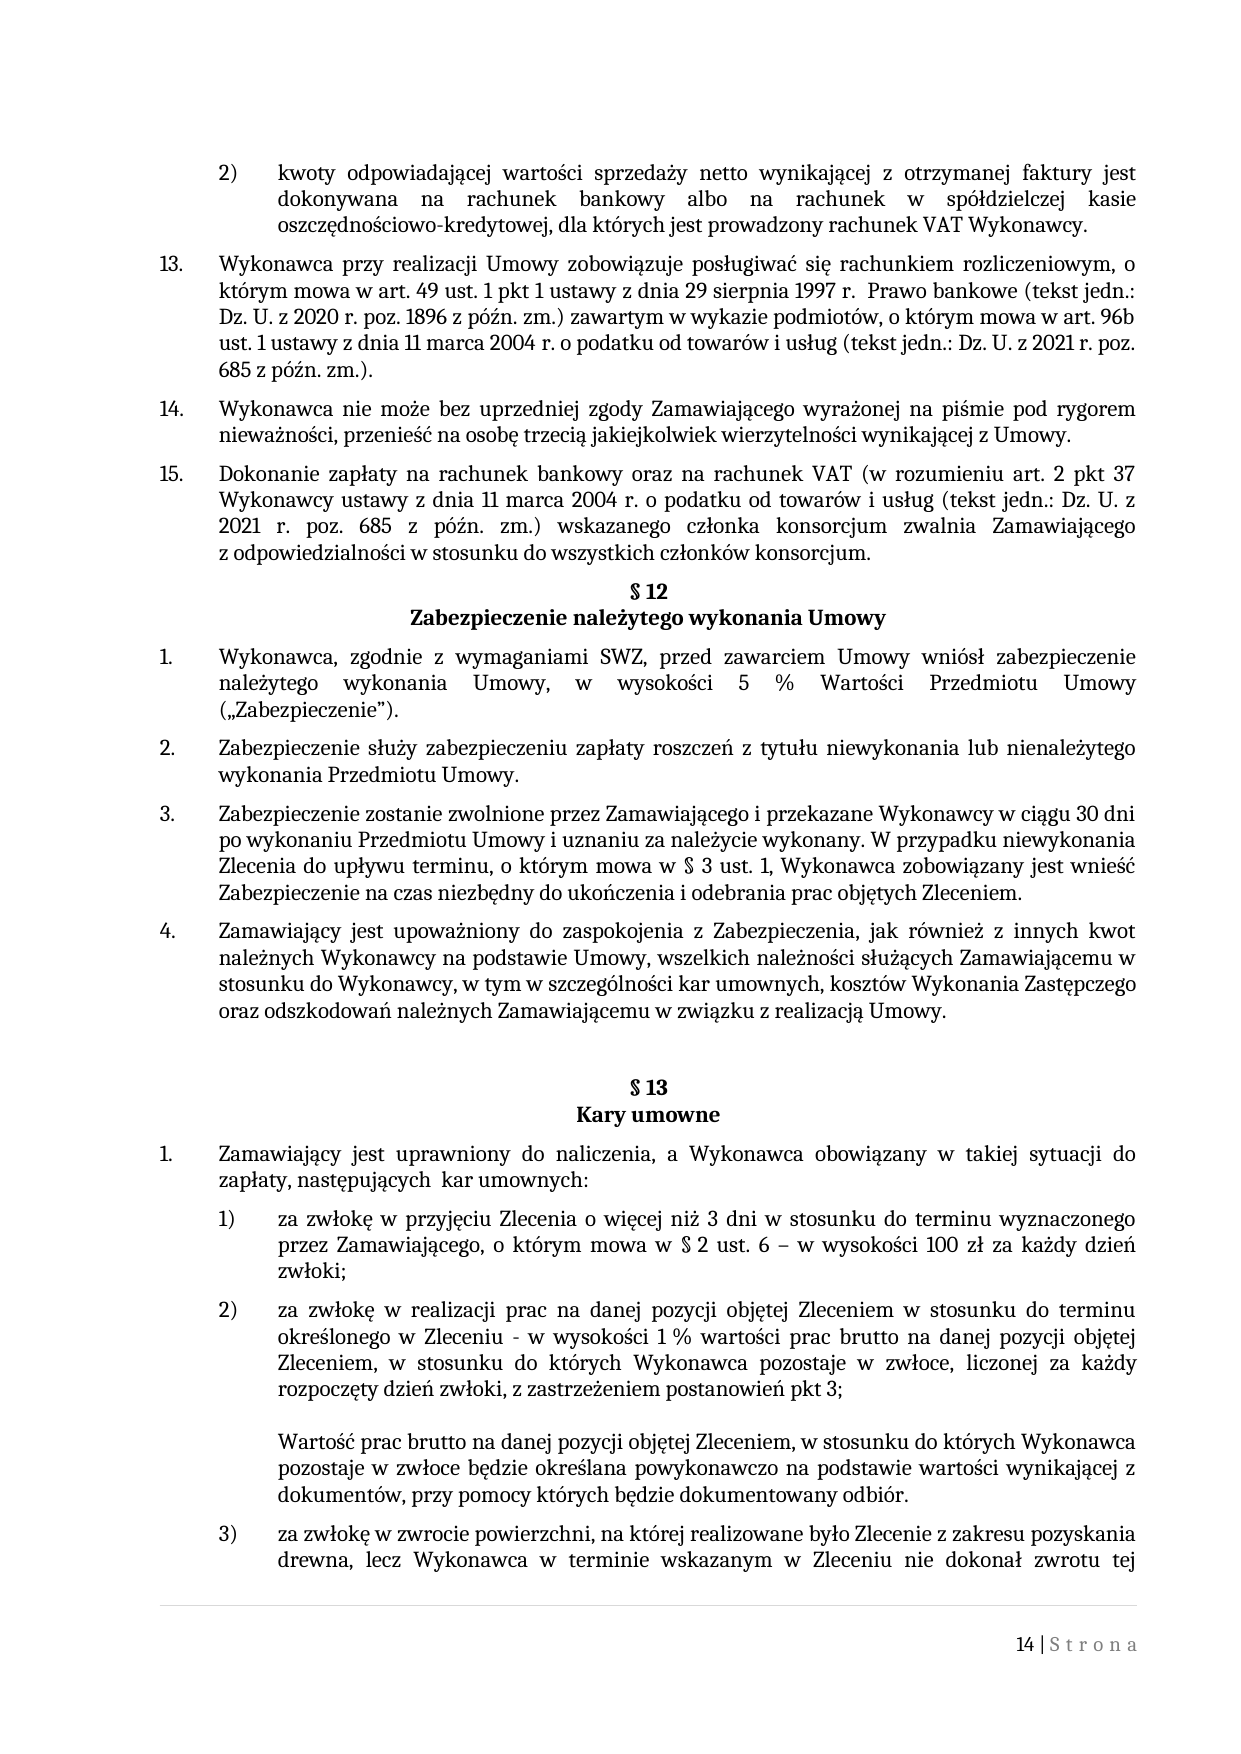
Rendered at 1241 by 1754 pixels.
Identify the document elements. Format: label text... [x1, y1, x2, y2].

text § 12 Zabezpieczenie należytego wykonania Umowy [159, 578, 1137, 631]
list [218, 1520, 1137, 1573]
list Zamawiający jest uprawniony do naliczenia, a Wykonawca obowiązany w takiej sytuacji do zapłaty, następujących kar umownych: [159, 1140, 1137, 1193]
list Wykonawca przy realizacji Umowy zobowiązuje posługiwać się rachunkiem rozliczeniowym, o którym mowa w art. 49 ust. 1 pkt 1 ustawy z dnia 29 sierpnia 1997 r. Prawo bankowe (tekst jedn.: Dz. U. z 2020 r. poz. 1896 z późn. zm.) zawartym w wykazie podmiotów, o którym mowa w art. 96b ust. 1 ustawy z dnia 11 marca 2004 r. o podatku od towarów i usług (tekst jedn.: Dz. U. z 2021 r. poz. 685 z późn. zm.). [159, 251, 1137, 383]
list Dokonanie zapłaty na rachunek bankowy oraz na rachunek VAT (w rozumieniu art. 2 pkt 37 Wykonawcy ustawy z dnia 11 marca 2004 r. o podatku od towarów i usług (tekst jedn.: Dz. U. z 2021 r. poz. 685 z późn. zm.) wskazanego członka konsorcjum zwalnia Zamawiającego z odpowiedzialności w stosunku do wszystkich członków konsorcjum. [159, 461, 1137, 566]
list Zamawiający jest upoważniony do zaspokojenia z Zabezpieczenia, jak również z innych kwot należnych Wykonawcy na podstawie Umowy, wszelkich należności służących Zamawiającemu w stosunku do Wykonawcy, w tym w szczególności kar umownych, kosztów Wykonania Zastępczego oraz odszkodowań należnych Zamawiającemu w związku z realizacją Umowy. [159, 918, 1137, 1024]
list Zabezpieczenie zostanie zwolnione przez Zamawiającego i przekazane Wykonawcy w ciągu 30 dni po wykonaniu Przedmiotu Umowy i uznaniu za należycie wykonany. W przypadku niewykonania Zlecenia do upływu terminu, o którym mowa w § 3 ust. 1, Wykonawca zobowiązany jest wnieść Zabezpieczenie na czas niezbędny do ukończenia i odebrania prac objętych Zleceniem. [159, 800, 1137, 906]
text § 13 Kary umowne [159, 1075, 1137, 1128]
list za zwłokę w realizacji prac na danej pozycji objętej Zleceniem w stosunku do terminu określonego w Zleceniu - w wysokości 1 % wartości prac brutto na danej pozycji objętej Zleceniem, w stosunku do których Wykonawca pozostaje w zwłoce, liczonej za każdy rozpoczęty dzień zwłoki, z zastrzeżeniem postanowień pkt 3; Wartość prac brutto na danej pozycji objętej Zleceniem, w stosunku do których Wykonawca pozostaje w zwłoce będzie określana powykonawczo na podstawie wartości wynikającej z dokumentów, przy pomocy których będzie dokumentowany odbiór. [218, 1297, 1137, 1508]
list za zwłokę w przyjęciu Zlecenia o więcej niż 3 dni w stosunku do terminu wyznaczonego przez Zamawiającego, o którym mowa w § 2 ust. 6 – w wysokości 100 zł za każdy dzień zwłoki; [218, 1206, 1137, 1284]
text 2) kwoty odpowiadającej wartości sprzedaży netto wynikającej z otrzymanej faktury jest dokonywana na rachunek bankowy albo na rachunek w spółdzielczej kasie oszczędnościowo-kredytowej, dla których jest prowadzony rachunek VAT Wykonawcy. [218, 159, 1137, 238]
list Wykonawca nie może bez uprzedniej zgody Zamawiającego wyrażonej na piśmie pod rygorem nieważności, przenieść na osobę trzecią jakiejkolwiek wierzytelności wynikającej z Umowy. [159, 395, 1137, 448]
list Wykonawca, zgodnie z wymaganiami SWZ, przed zawarciem Umowy wniósł zabezpieczenie należytego wykonania Umowy, w wysokości 5 % Wartości Przedmiotu Umowy („Zabezpieczenie”). [159, 644, 1137, 723]
list Zabezpieczenie służy zabezpieczeniu zapłaty roszczeń z tytułu niewykonania lub nienależytego wykonania Przedmiotu Umowy. [159, 735, 1137, 788]
